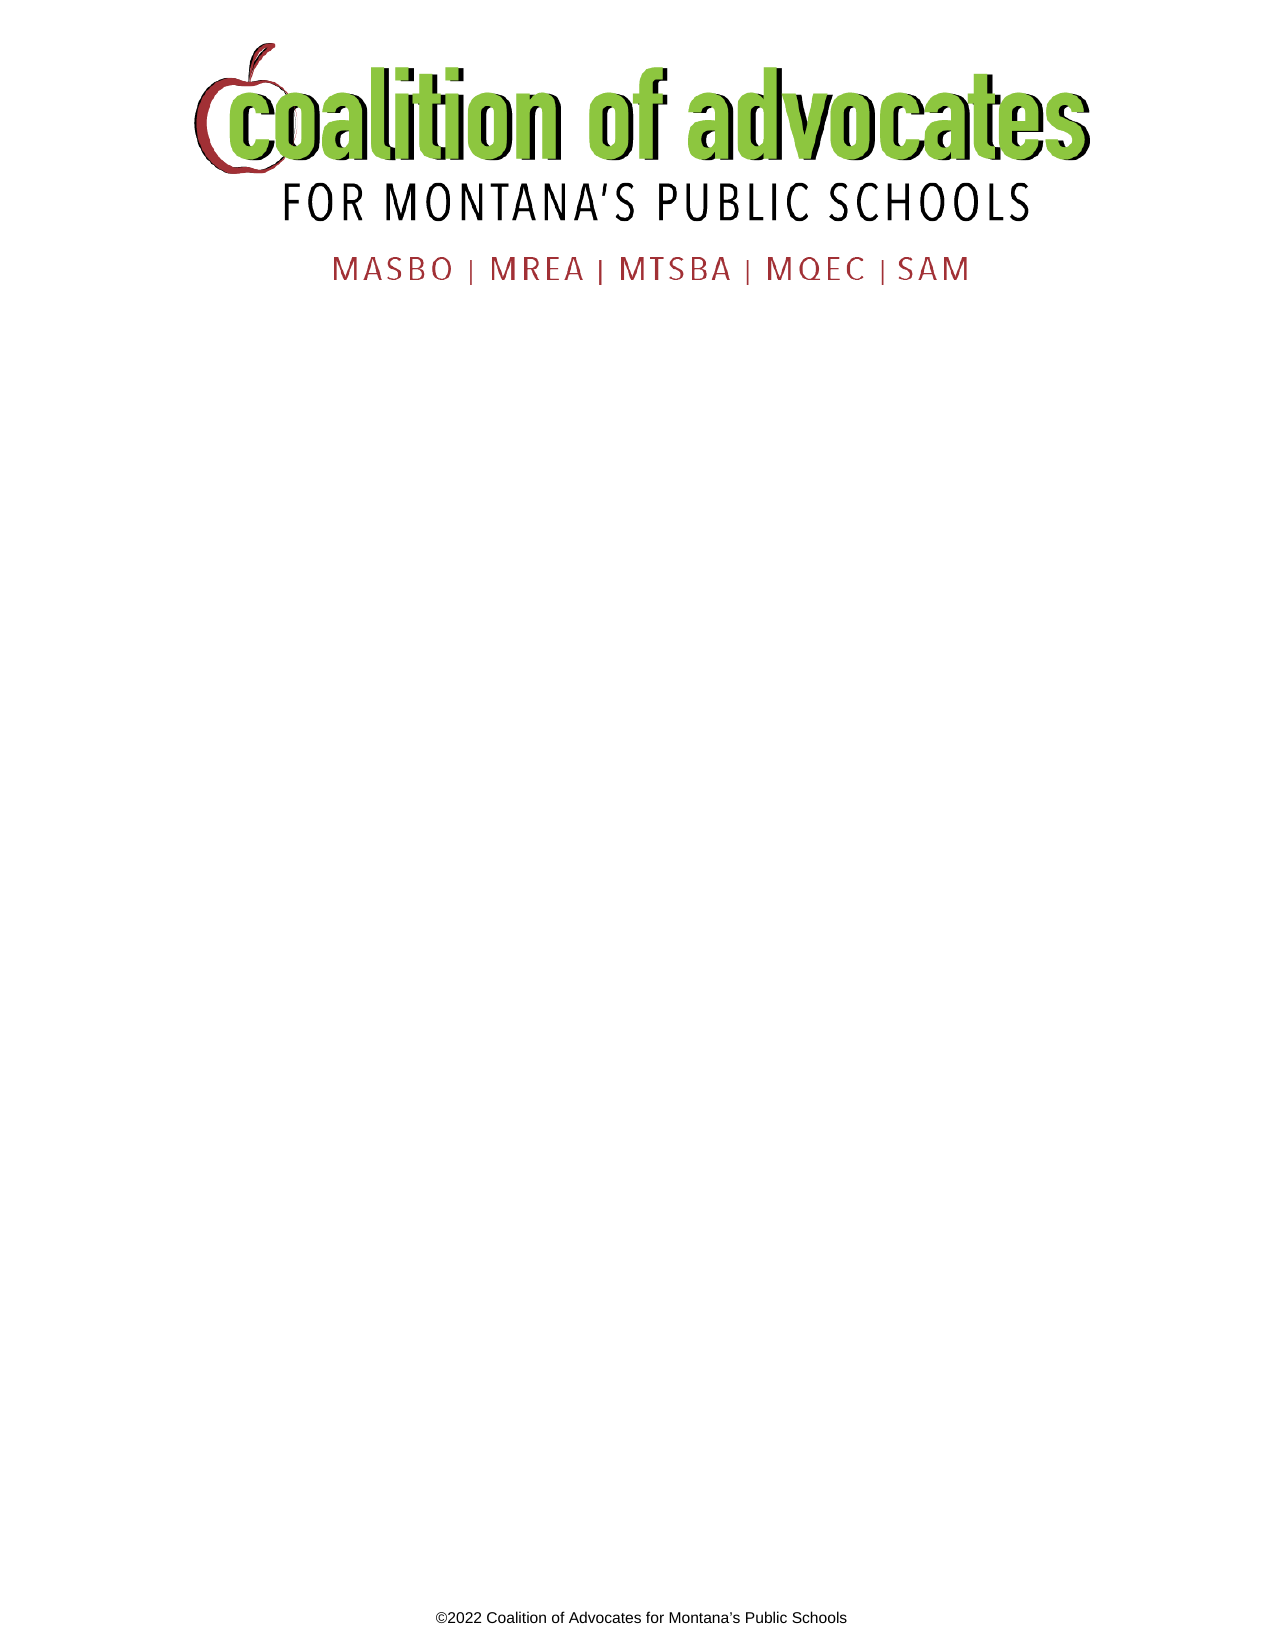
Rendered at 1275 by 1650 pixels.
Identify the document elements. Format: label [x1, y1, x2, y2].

picture [158, 0, 1134, 307]
